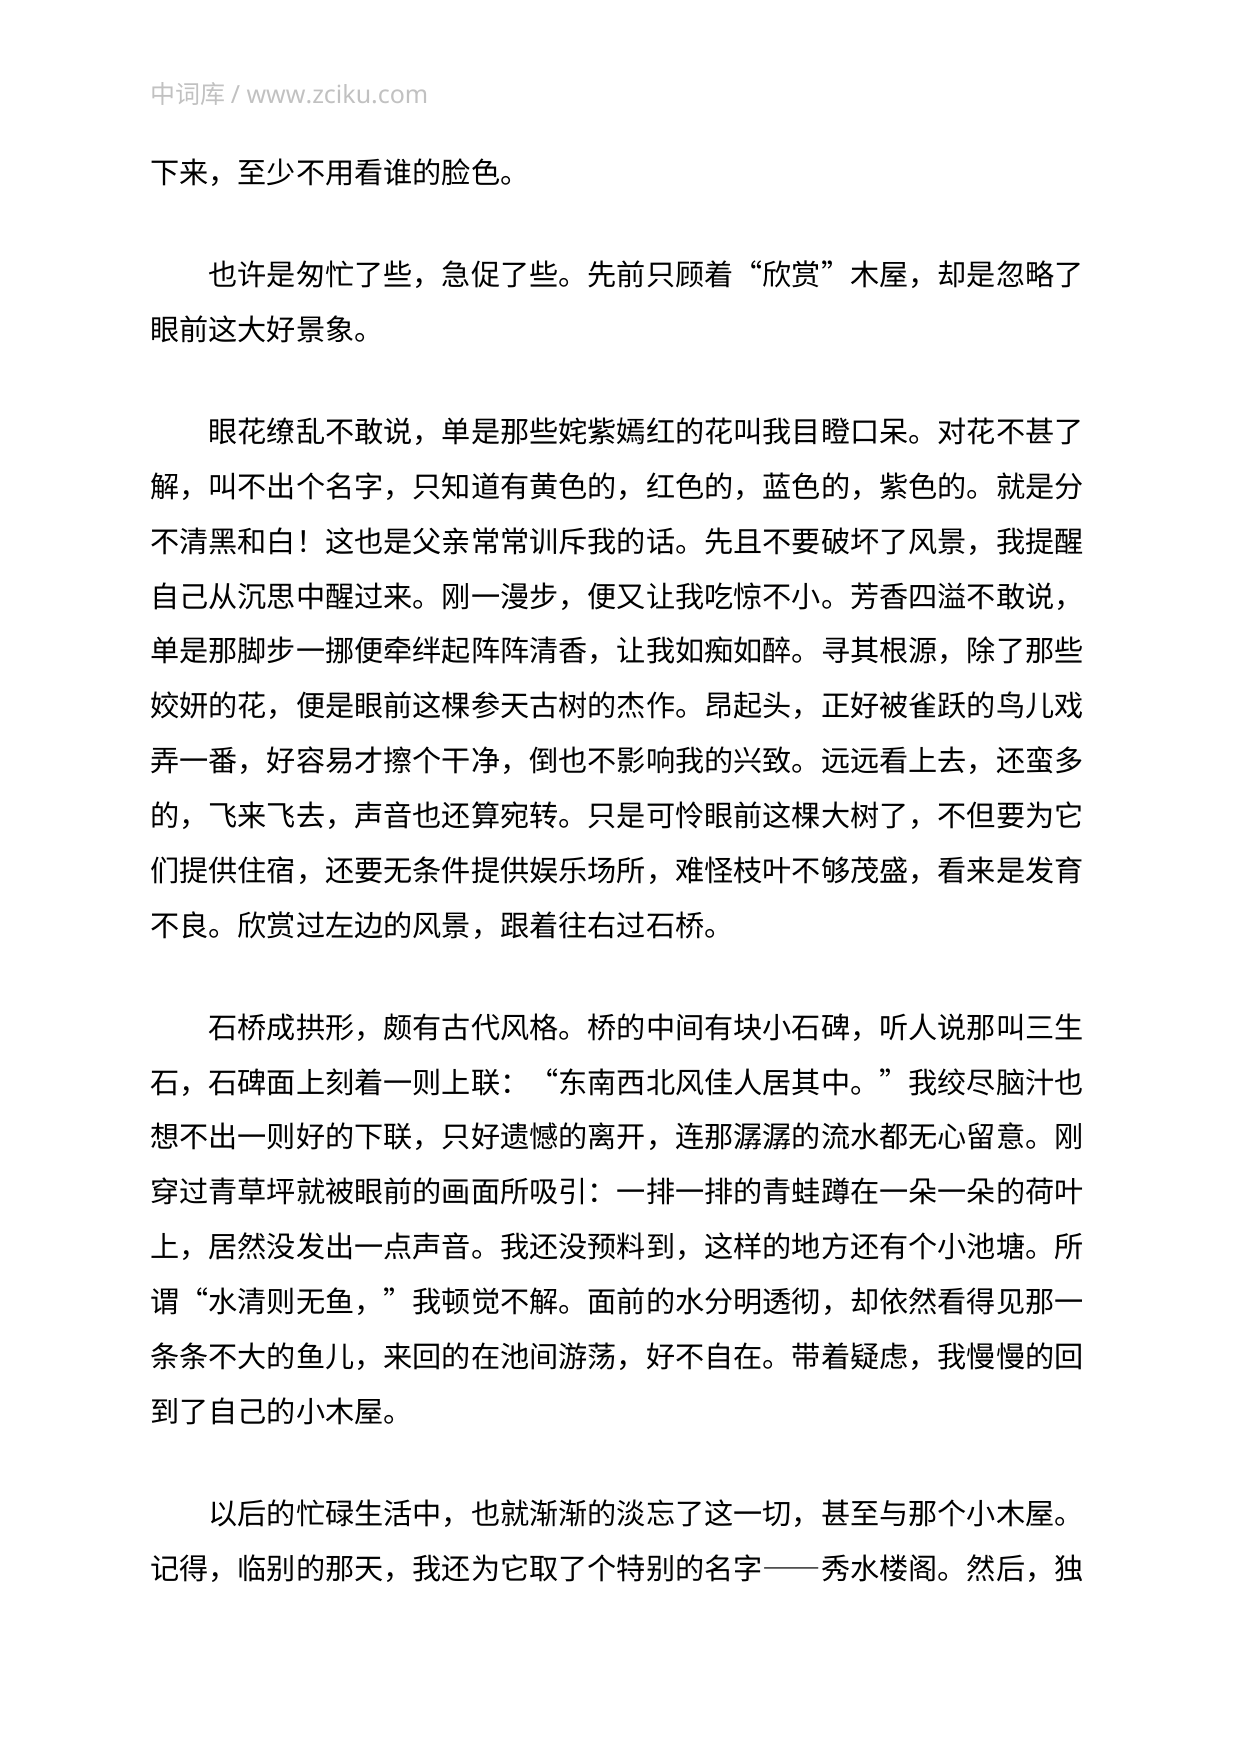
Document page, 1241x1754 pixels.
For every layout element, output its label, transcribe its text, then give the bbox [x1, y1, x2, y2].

text 眼花缭乱不敢说，单是那些姹紫嫣红的花叫我目瞪口呆。对花不甚了解，叫不出个名字，只知道有黄色的，红色的，蓝色的，紫色的。就是分不清黑和白！这也是父亲常常训斥我的话。先且不要破坏了风景，我提醒自己从沉思中醒过来。刚一漫步，便又让我吃惊不小。芳香四溢不敢说，单是那脚步一挪便牵绊起阵阵清香，让我如痴如醉。寻其根源，除了那些姣妍的花，便是眼前这棵参天古树的杰作。昂起头，正好被雀跃的鸟儿戏弄一番，好容易才擦个干净，倒也不影响我的兴致。远远看上去，还蛮多的，飞来飞去，声音也还算宛转。只是可怜眼前这棵大树了，不但要为它们提供住宿，还要无条件提供娱乐场所，难怪枝叶不够茂盛，看来是发育不良。欣赏过左边的风景，跟着往右过石桥。 [150, 408, 1090, 945]
text 石桥成拱形，颇有古代风格。桥的中间有块小石碑，听人说那叫三生石，石碑面上刻着一则上联：“东南西北风佳人居其中。”我绞尽脑汁也想不出一则好的下联，只好遗憾的离开，连那潺潺的流水都无心留意。刚穿过青草坪就被眼前的画面所吸引：一排一排的青蛙蹲在一朵一朵的荷叶上，居然没发出一点声音。我还没预料到，这样的地方还有个小池塘。所谓“水清则无鱼，”我顿觉不解。面前的水分明透彻，却依然看得见那一条条不大的鱼儿，来回的在池间游荡，好不自在。带着疑虑，我慢慢的回到了自己的小木屋。 [150, 1004, 1090, 1431]
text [150, 150, 1090, 192]
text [150, 1490, 1090, 1587]
text 也许是匆忙了些，急促了些。先前只顾着“欣赏”木屋，却是忽略了眼前这大好景象。 [150, 252, 1090, 349]
